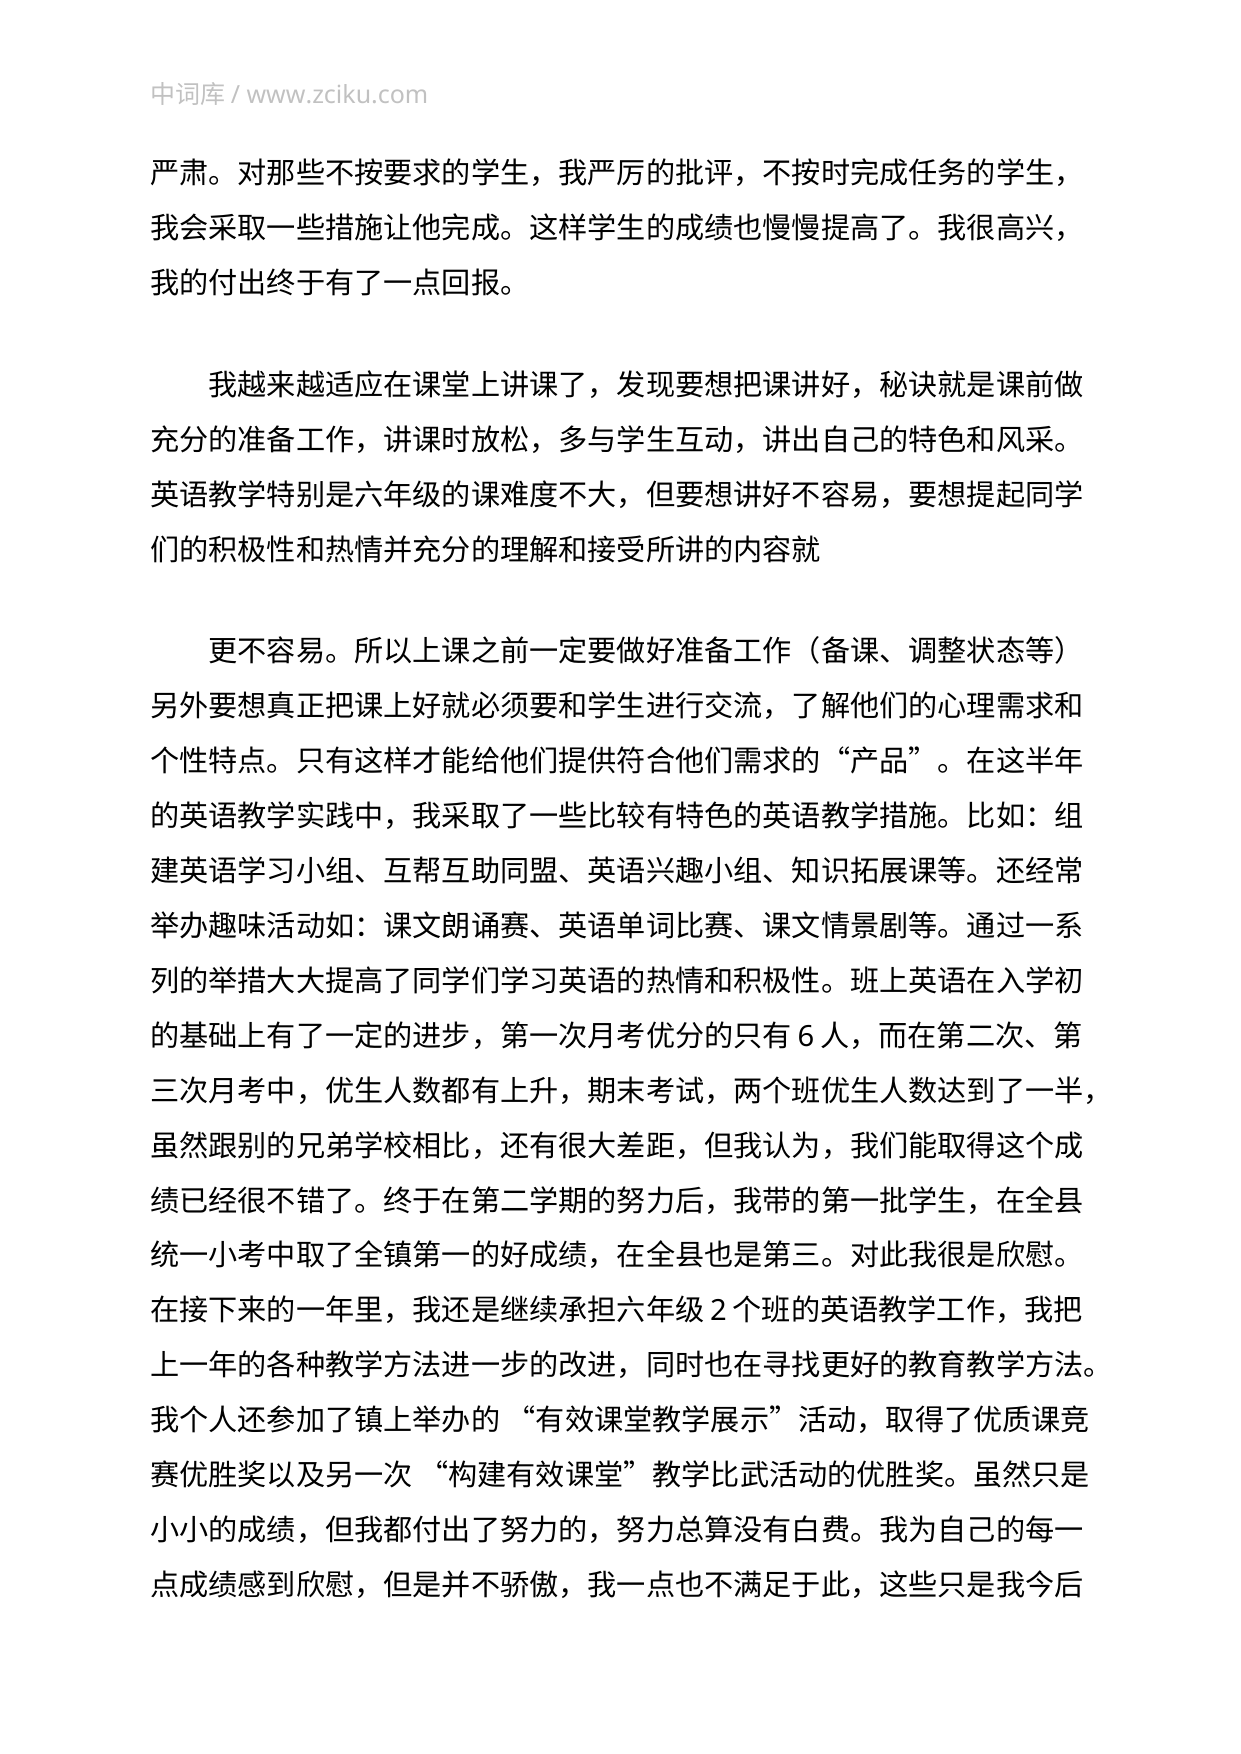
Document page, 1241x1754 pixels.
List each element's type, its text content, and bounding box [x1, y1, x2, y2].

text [150, 150, 1090, 302]
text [150, 628, 1090, 1604]
text 我越来越适应在课堂上讲课了，发现要想把课讲好，秘诀就是课前做充分的准备工作，讲课时放松，多与学生互动，讲出自己的特色和风采。英语教学特别是六年级的课难度不大，但要想讲好不容易，要想提起同学们的积极性和热情并充分的理解和接受所讲的内容就 [150, 362, 1090, 568]
